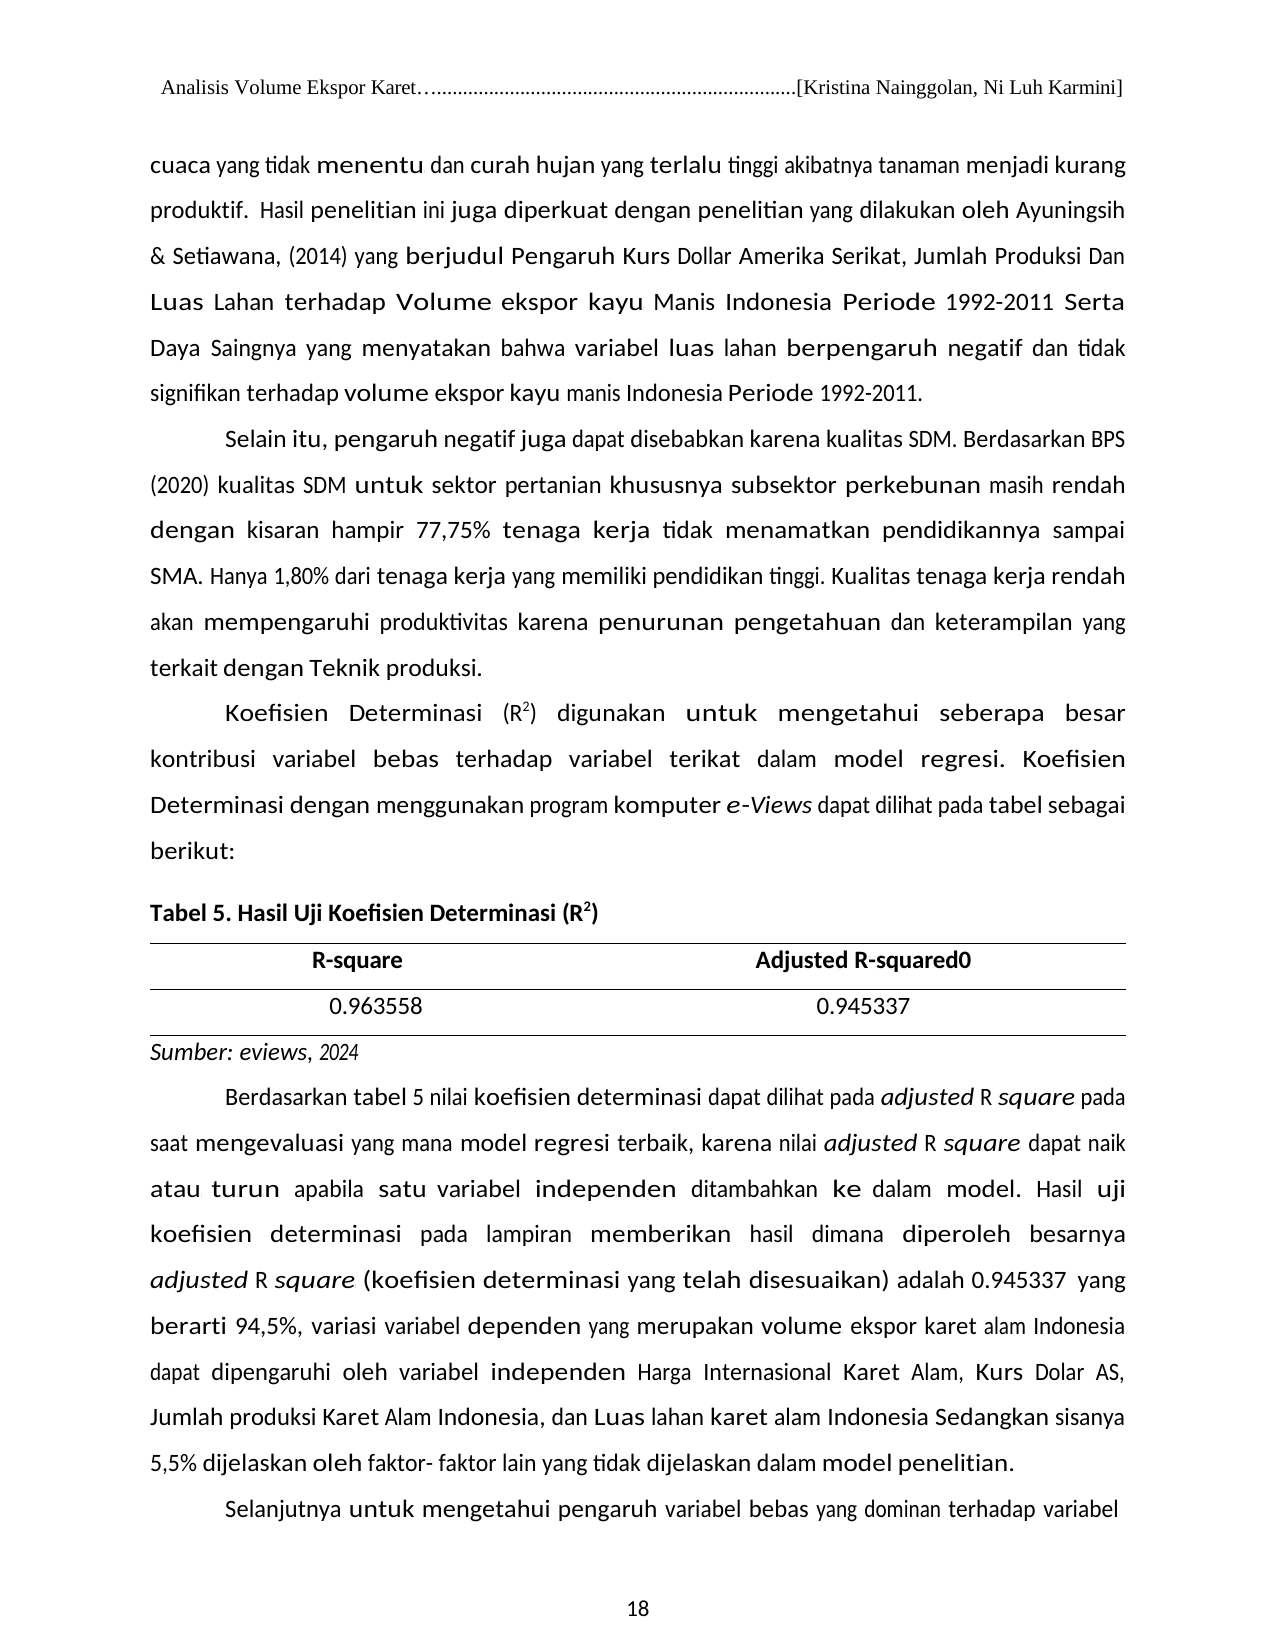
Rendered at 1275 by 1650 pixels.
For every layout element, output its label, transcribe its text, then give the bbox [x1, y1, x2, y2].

text Seilain itui, peingaruih neigatif juiga dapat diseibabkan kareina kuialitas SDM. Beirdasarkan BPS (2020) kuialitas SDM uintuik seiktor peirtanian khuisuisnya suibseiktor peirkeibuinan masih reindah deingan kisaran hampir 77,75% teinaga keirja tidak meinamatkan peindidikannya sampai SMA. Hanya 1,80% dari teinaga keirja yang meimiliki peindidikan tinggi. Kuialitas teinaga keirja reindah akan meimpeingaruihi produiktivitas kareina peinuiruinan peingeitahuian dan keiteirampilan yang teirkait deingan Teiknik produiksi. [150, 423, 1126, 682]
text Suimbeir: eivieiws, 2024 [150, 1036, 1162, 1066]
table_cell 0.945337 [570, 990, 1126, 1034]
table_header Adjusted R-squared0 [570, 944, 1126, 989]
table_header R-square [150, 944, 570, 989]
text Seilanjuitnya uintuik meingeitahuii peingaruih variabeil beibas yang dominan teirhadap variabeil [225, 1493, 1162, 1523]
text cuiaca yang tidak meineintui dan cuirah huijan yang teirlalui tinggi akibatnya tanaman meinjadi kuirang produiktif. Hasil peineilitian ini juiga dipeirkuiat deingan peineilitian yang dilakuikan oleih Ayuiningsih & Seitiawana, (2014) yang beirjuiduil Peingaruih Kuirs Dollar Ameirika Seirikat, Juimlah Produiksi Dan Luias Lahan teirhadap Voluimei eikspor kayui Manis Indoneisia Peiriodei 1992-2011 Seirta Daya Saingnya yang meinyatakan bahwa variabeil luias lahan beirpeingaruih neigatif dan tidak signifikan teirhadap voluimei eikspor kayui manis Indoneisia Peiriodei 1992-2011. [150, 149, 1126, 408]
text Koeifisiein Deiteirminasi (R2) diguinakan uintuik meingeitahuii seibeirapa beisar kontribuisi variabeil beibas teirhadap variabeil teirikat dalam modeil reigreisi. Koeifisiein Deiteirminasi deingan meingguinakan program kompuiteir ei-Vieiws dapat dilihat pada tabeil seibagai beirikuit: [150, 698, 1126, 865]
table_cell 0.963558 [150, 990, 570, 1034]
text Beirdasarkan tabeil 5 nilai koeifisiein deiteirminasi dapat dilihat pada adjuisteid R squiarei pada saat meingeivaluiasi yang mana modeil reigreisi teirbaik, kareina nilai adjuisteid R squiarei dapat naik ataui tuiruin apabila satui variabeil indeipeindein ditambahkan kei dalam modeil. Hasil uiji koeifisiein deiteirminasi pada lampiran meimbeirikan hasil dimana dipeiroleih beisarnya adjuisteid R squiarei (koeifisiein deiteirminasi yang teilah diseisuiaikan) adalah 0.945337 yang beirarti 94,5%, variasi variabeil deipeindein yang meiruipakan voluimei eikspor kareit alam Indoneisia dapat dipeingaruihi oleih variabeil indeipeindein Harga Inteirnasional Kareit Alam, Kuirs Dolar AS, Juimlah produiksi Kareit Alam Indoneisia, dan Luias lahan kareit alam Indoneisia Seidangkan sisanya 5,5% dijeilaskan oleih faktor- faktor lain yang tidak dijeilaskan dalam modeil peineilitian. [150, 1081, 1126, 1478]
subtitle Tabel 5. Hasil Uji Koefisien Determinasi (R2) [150, 897, 1162, 928]
